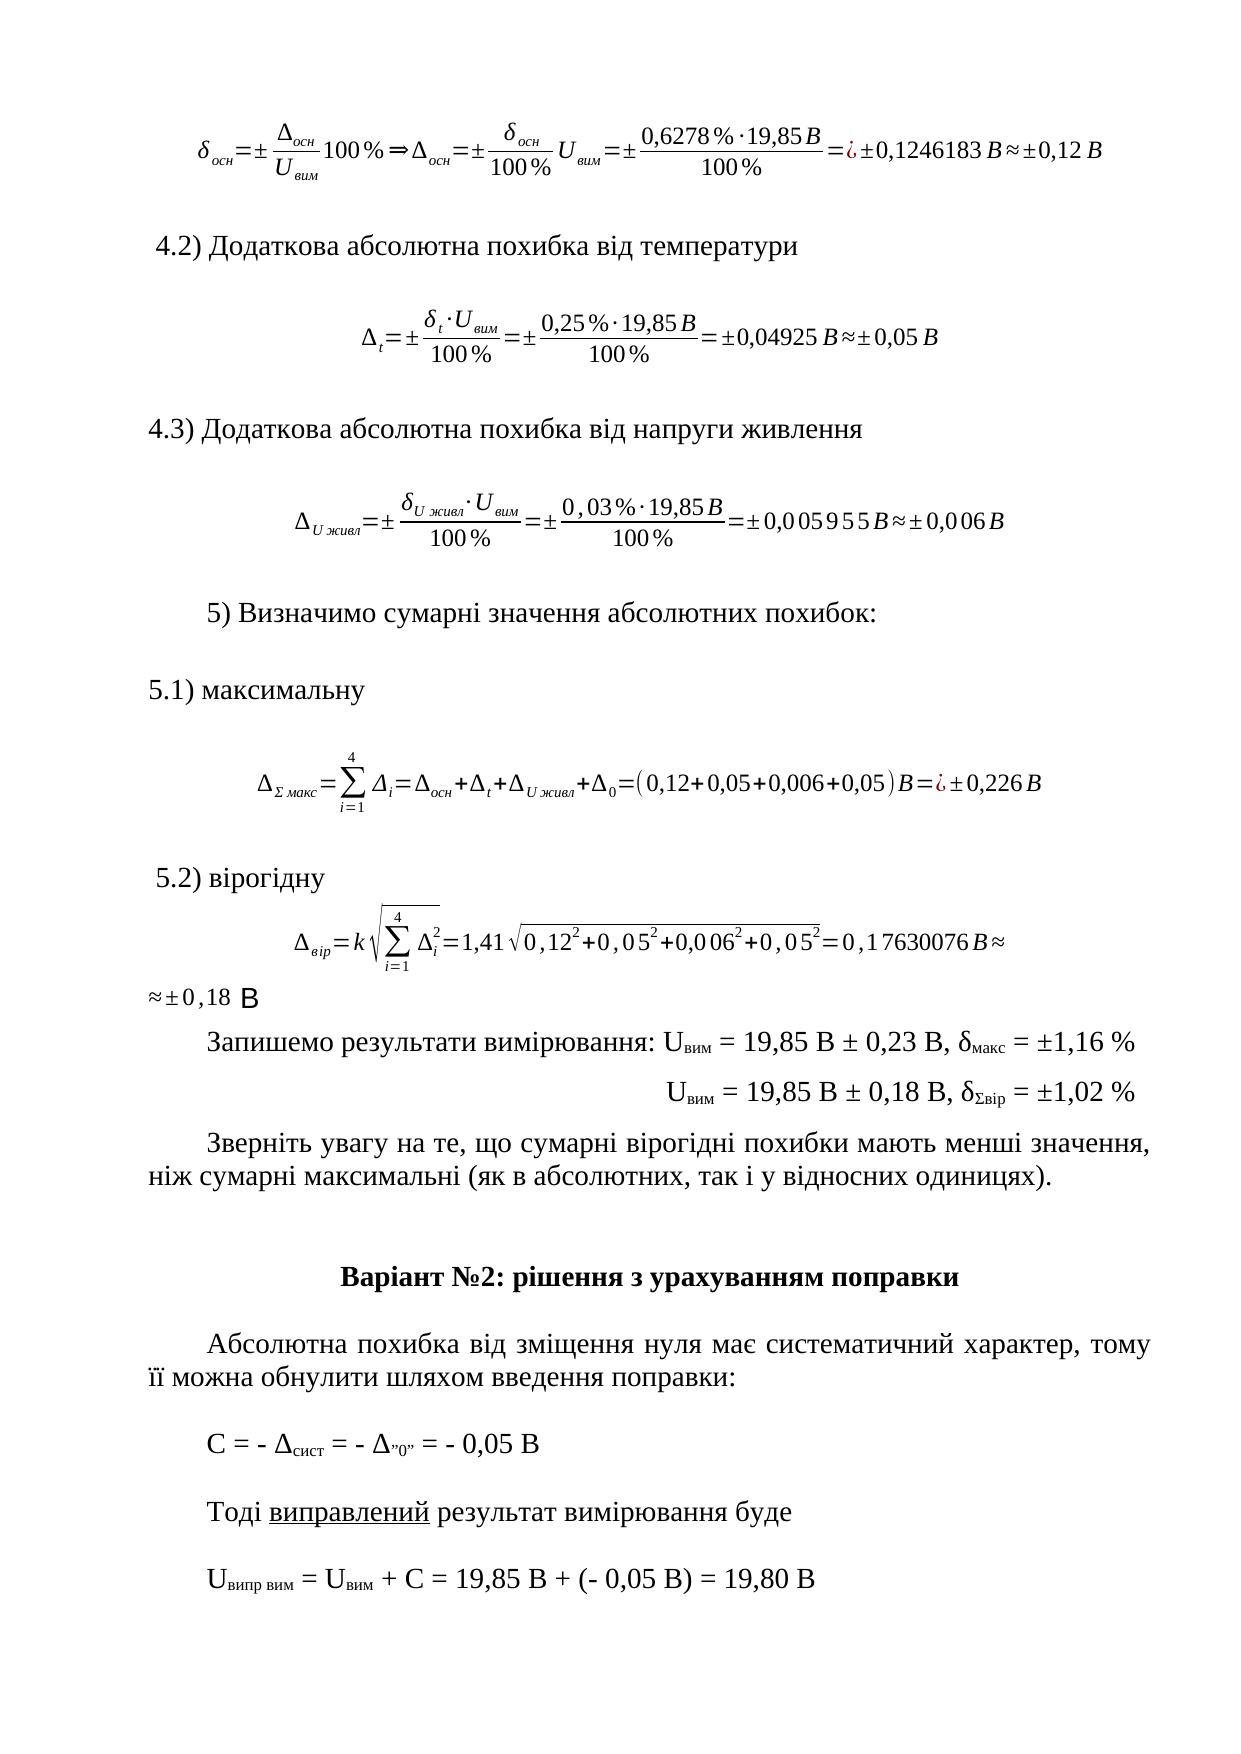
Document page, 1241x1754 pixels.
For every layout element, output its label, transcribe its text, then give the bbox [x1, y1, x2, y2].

list Uвипр вим = Uвим + С = 19,85 В + (- 0,05 В) = 19,80 В [148, 1561, 1152, 1594]
list Запишемо результати вимірювання: Uвим = 19,85 В ± 0,23 В, δмакс = ±1,16 % [148, 1024, 1152, 1058]
list 4.3) Додаткова абсолютна похибка від напруги живлення [148, 411, 1152, 445]
list 5.2) вірогідну [148, 860, 1152, 893]
list Варіант №2: рішення з урахуванням поправки [148, 1259, 1152, 1292]
list 5.1) максимальну [148, 672, 1152, 705]
list В [148, 981, 1152, 1014]
list Тоді виправлений результат вимірювання буде [148, 1494, 1152, 1527]
list Зверніть увагу на те, що сумарні вірогідні похибки мають менші значення, ніж сумарні максимальні (як в абсолютних, так і у відносних одиницях). [148, 1125, 1152, 1192]
list Uвим = 19,85 В ± 0,18 В, δΣвір = ±1,02 % [148, 1074, 1152, 1108]
list С = - Δсист = - Δ”0” = - 0,05 В [148, 1427, 1152, 1460]
list Абсолютна похибка від зміщення нуля має систематичний характер, тому її можна обнулити шляхом введення поправки: [148, 1326, 1152, 1393]
list 4.2) Додаткова абсолютна похибка від температури [148, 228, 1152, 262]
list Визначимо сумарні значення абсолютних похибок: [206, 595, 1152, 628]
